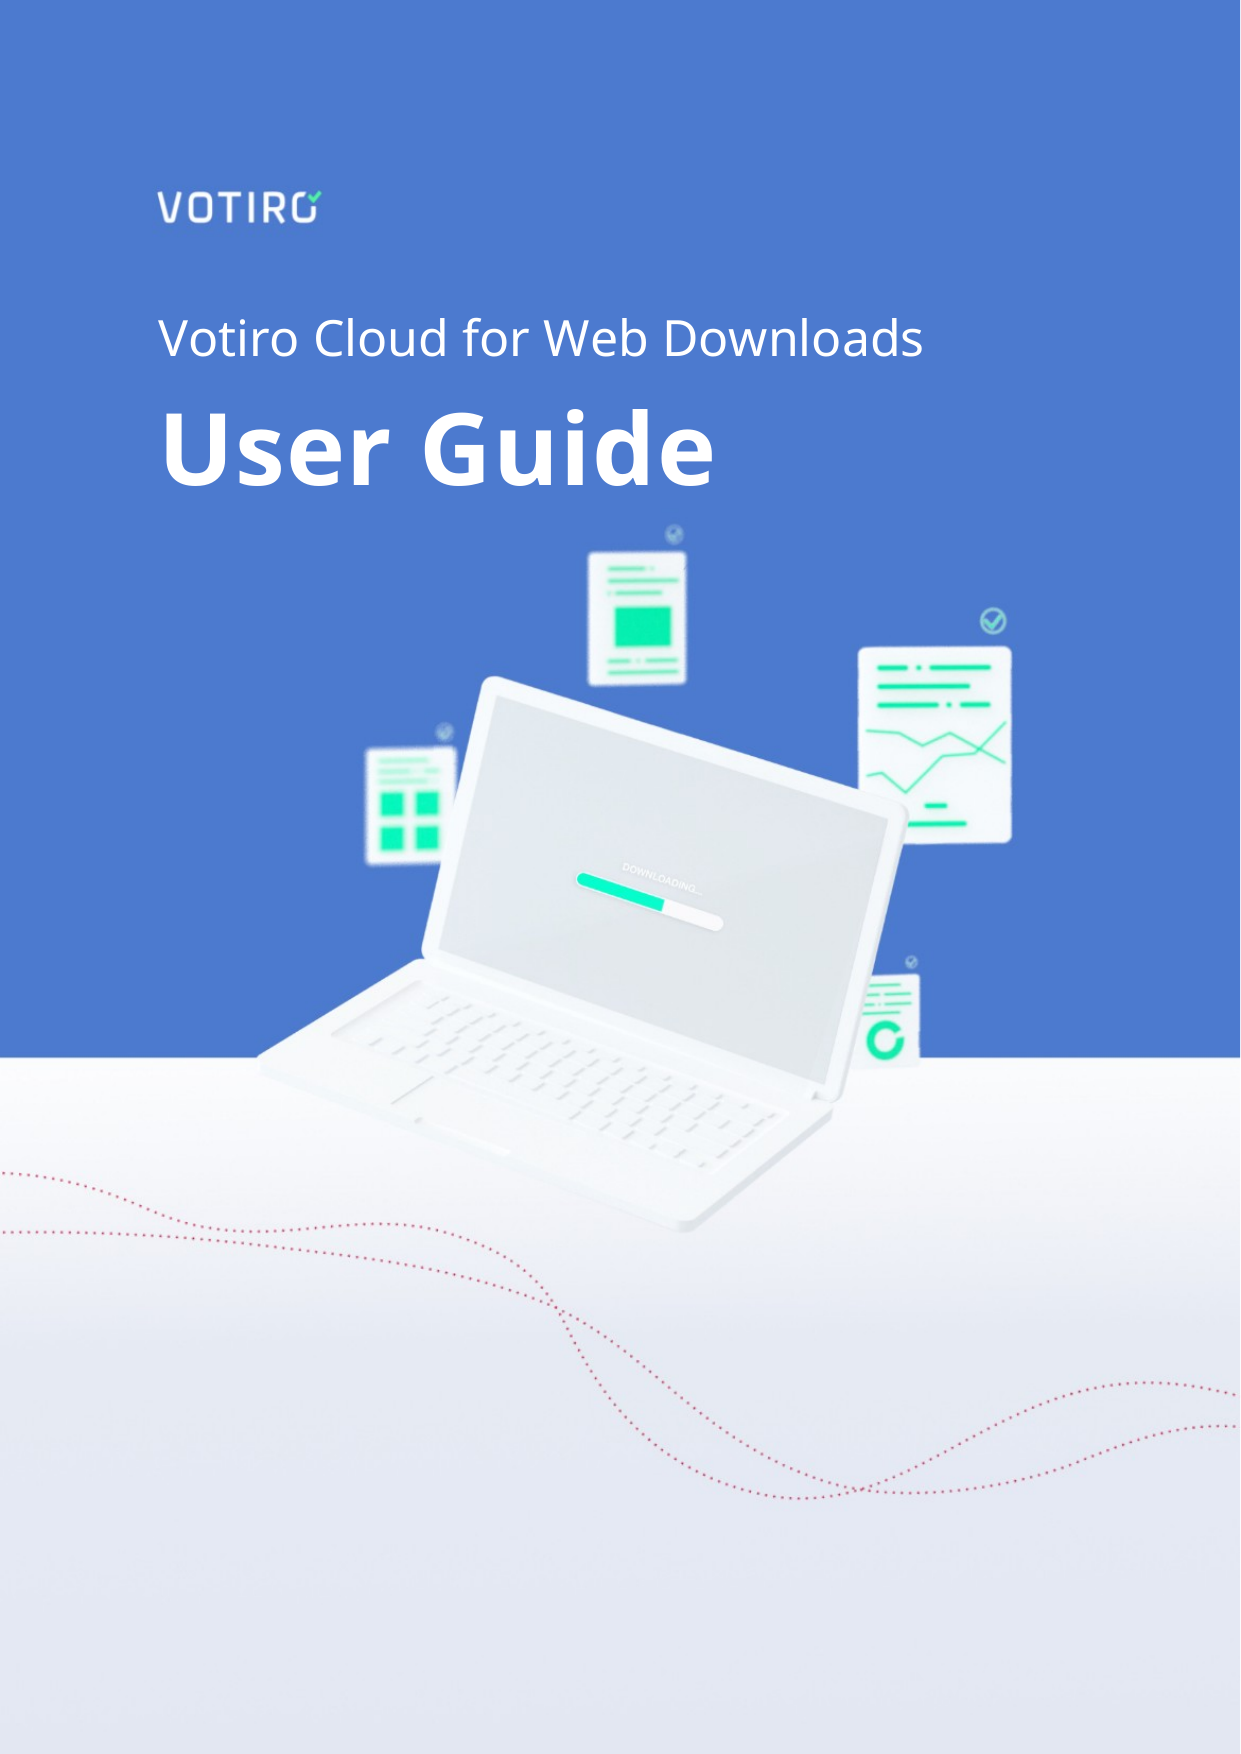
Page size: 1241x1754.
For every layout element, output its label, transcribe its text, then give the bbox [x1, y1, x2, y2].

text Votiro Cloud for Web Downloads [158, 303, 1121, 371]
picture [0, 0, 1241, 1754]
title User Guide [158, 378, 1121, 515]
